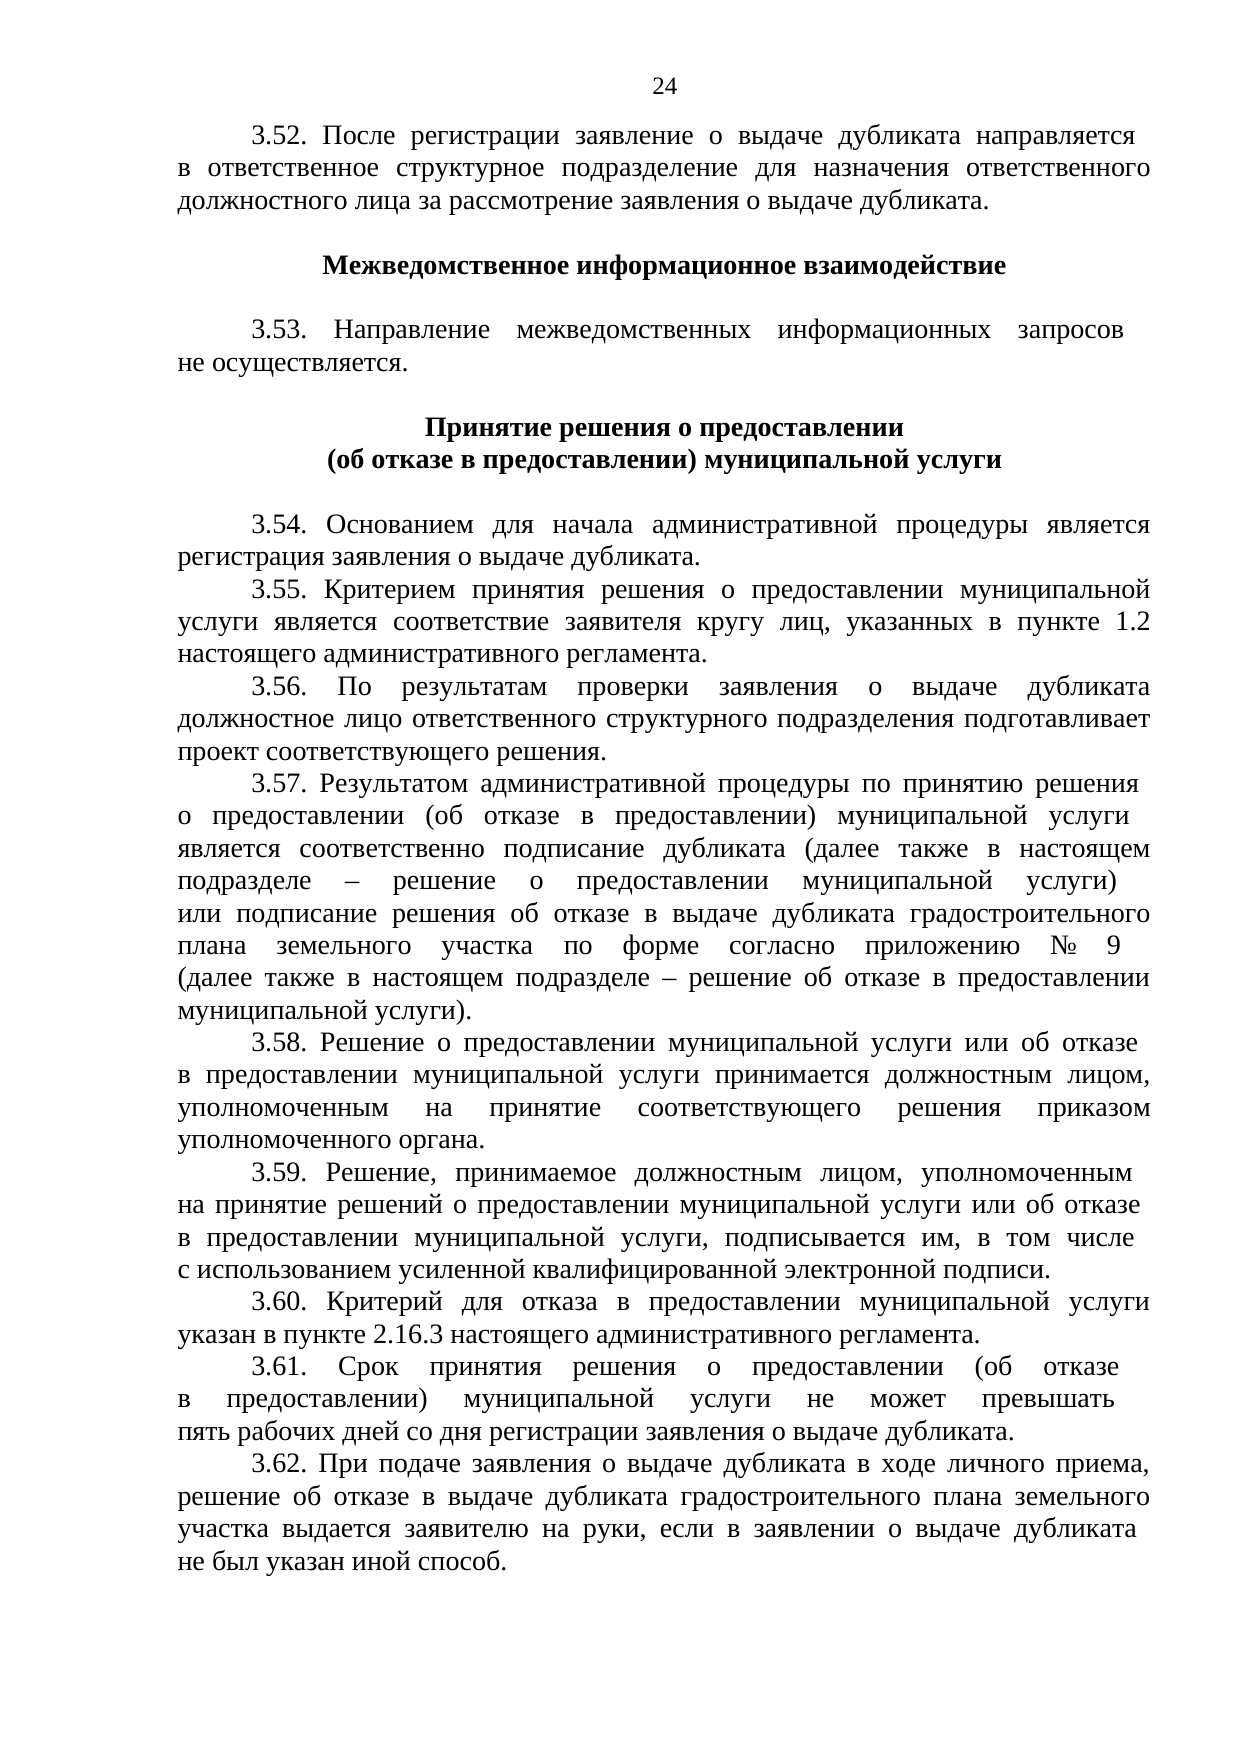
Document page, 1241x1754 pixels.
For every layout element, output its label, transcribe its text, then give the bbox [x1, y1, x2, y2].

text 3.54. Основанием для начала административной процедуры является регистрация заявления о выдаче дубликата. [177, 507, 1152, 572]
text 3.58. Решение о предоставлении муниципальной услуги или об отказе в предоставлении муниципальной услуги принимается должностным лицом, уполномоченным на принятие соответствующего решения приказом уполномоченного органа. [177, 1025, 1152, 1155]
text 3.59. Решение, принимаемое должностным лицом, уполномоченным на принятие решений о предоставлении муниципальной услуги или об отказе в предоставлении муниципальной услуги, подписывается им, в том числе с использованием усиленной квалифицированной электронной подписи. [177, 1155, 1152, 1284]
text 3.57. Результатом административной процедуры по принятию решения о предоставлении (об отказе в предоставлении) муниципальной услуги является соответственно подписание дубликата (далее также в настоящем подразделе – решение о предоставлении муниципальной услуги) или подписание решения об отказе в выдаче дубликата градостроительного плана земельного участка по форме согласно приложению № 9 (далее также в настоящем подразделе – решение об отказе в предоставлении муниципальной услуги). [177, 766, 1152, 1025]
text (об отказе в предоставлении) муниципальной услуги [177, 442, 1152, 474]
text 3.62. При подаче заявления о выдаче дубликата в ходе личного приема, решение об отказе в выдаче дубликата градостроительного плана земельного участка выдается заявителю на руки, если в заявлении о выдаче дубликата не был указан иной способ. [177, 1446, 1152, 1576]
text 3.61. Срок принятия решения о предоставлении (об отказе в предоставлении) муниципальной услуги не может превышать пять рабочих дней со дня регистрации заявления о выдаче дубликата. [177, 1349, 1152, 1446]
text 3.56. По результатам проверки заявления о выдаче дубликата должностное лицо ответственного структурного подразделения подготавливает проект соответствующего решения. [177, 669, 1152, 766]
text 3.53. Направление межведомственных информационных запросов не осуществляется. [177, 312, 1152, 377]
text Межведомственное информационное взаимодействие [177, 248, 1152, 280]
text 3.55. Критерием принятия решения о предоставлении муниципальной услуги является соответствие заявителя кругу лиц, указанных в пункте 1.2 настоящего административного регламента. [177, 572, 1152, 669]
text 3.60. Критерий для отказа в предоставлении муниципальной услуги указан в пункте 2.16.3 настоящего административного регламента. [177, 1284, 1152, 1349]
text Принятие решения о предоставлении [177, 410, 1152, 442]
text 3.52. После регистрации заявление о выдаче дубликата направляется в ответственное структурное подразделение для назначения ответственного должностного лица за рассмотрение заявления о выдаче дубликата. [177, 118, 1152, 215]
